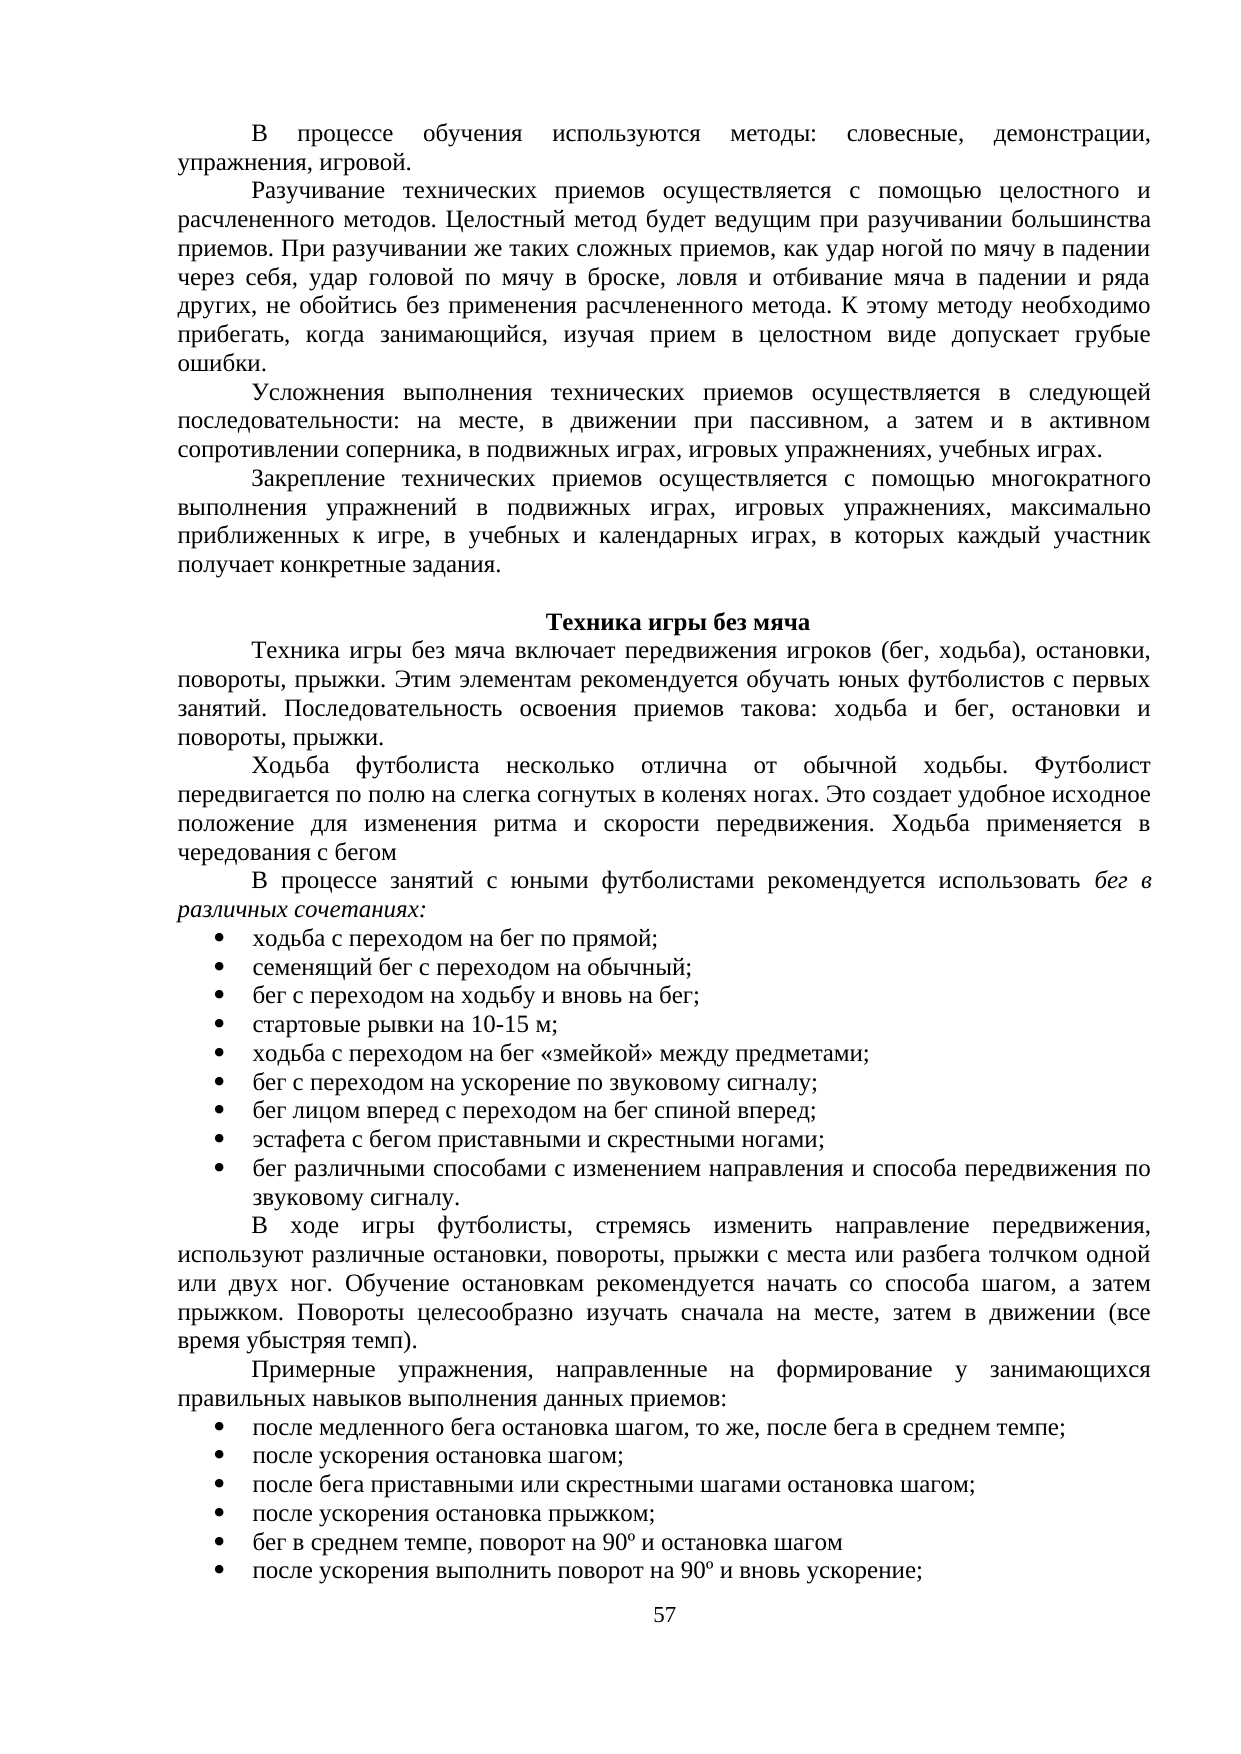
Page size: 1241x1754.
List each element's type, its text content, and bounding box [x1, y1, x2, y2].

list бег различными способами с изменением направления и способа передвижения по звуковому сигналу. [215, 1153, 1152, 1211]
text Усложнения выполнения технических приемов осуществляется в следующей последовательности: на месте, в движении при пассивном, а затем и в активном сопротивлении соперника, в подвижных играх, игровых упражнениях, учебных играх. [177, 377, 1152, 463]
list бег с переходом на ускорение по звуковому сигналу; [215, 1067, 1152, 1096]
text В ходе игры футболисты, стремясь изменить направление передвижения, используют различные остановки, повороты, прыжки с места или разбега толчком одной или двух ног. Обучение остановкам рекомендуется начать со способа шагом, а затем прыжком. Повороты целесообразно изучать сначала на месте, затем в движении (все время убыстряя темп). [177, 1211, 1152, 1354]
list после бега приставными или скрестными шагами остановка шагом; [215, 1469, 1152, 1498]
list после ускорения выполнить поворот на 90º и вновь ускорение; [215, 1556, 1152, 1584]
list после медленного бега остановка шагом, то же, после бега в среднем темпе; [215, 1412, 1152, 1441]
list ходьба с переходом на бег «змейкой» между предметами; [215, 1038, 1152, 1067]
list семенящий бег с переходом на обычный; [215, 952, 1152, 981]
text Примерные упражнения, направленные на формирование у занимающихся правильных навыков выполнения данных приемов: [177, 1354, 1152, 1412]
text Ходьба футболиста несколько отлична от обычной ходьбы. Футболист передвигается по полю на слегка согнутых в коленях ногах. Это создает удобное исходное положение для изменения ритма и скорости передвижения. Ходьба применяется в чередования с бегом [177, 751, 1152, 866]
list бег в среднем темпе, поворот на 90º и остановка шагом [215, 1527, 1152, 1556]
list после ускорения остановка шагом; [215, 1441, 1152, 1469]
list бег с переходом на ходьбу и вновь на бег; [215, 981, 1152, 1009]
text Закрепление технических приемов осуществляется с помощью многократного выполнения упражнений в подвижных играх, игровых упражнениях, максимально приближенных к игре, в учебных и календарных играх, в которых каждый участник получает конкретные задания. [177, 463, 1152, 578]
text Разучивание технических приемов осуществляется с помощью целостного и расчлененного методов. Целостный метод будет ведущим при разучивании большинства приемов. При разучивании же таких сложных приемов, как удар ногой по мячу в падении через себя, удар головой по мячу в броске, ловля и отбивание мяча в падении и ряда других, не обойтись без применения расчлененного метода. К этому методу необходимо прибегать, когда занимающийся, изучая прием в целостном виде допускает грубые ошибки. [177, 176, 1152, 377]
list ходьба с переходом на бег по прямой; [215, 923, 1152, 952]
text Техника игры без мяча [177, 607, 1179, 636]
list эстафета с бегом приставными и скрестными ногами; [215, 1124, 1152, 1153]
text Техника игры без мяча включает передвижения игроков (бег, ходьба), остановки, повороты, прыжки. Этим элементам рекомендуется обучать юных футболистов с первых занятий. Последовательность освоения приемов такова: ходьба и бег, остановки и повороты, прыжки. [177, 636, 1152, 751]
list после ускорения остановка прыжком; [215, 1498, 1152, 1527]
list стартовые рывки на 10-15 м; [215, 1009, 1152, 1038]
list бег лицом вперед с переходом на бег спиной вперед; [215, 1096, 1152, 1124]
text В процессе занятий с юными футболистами рекомендуется использовать бег в различных сочетаниях: [177, 866, 1152, 923]
text В процессе обучения используются методы: словесные, демонстрации, упражнения, игровой. [177, 118, 1152, 176]
